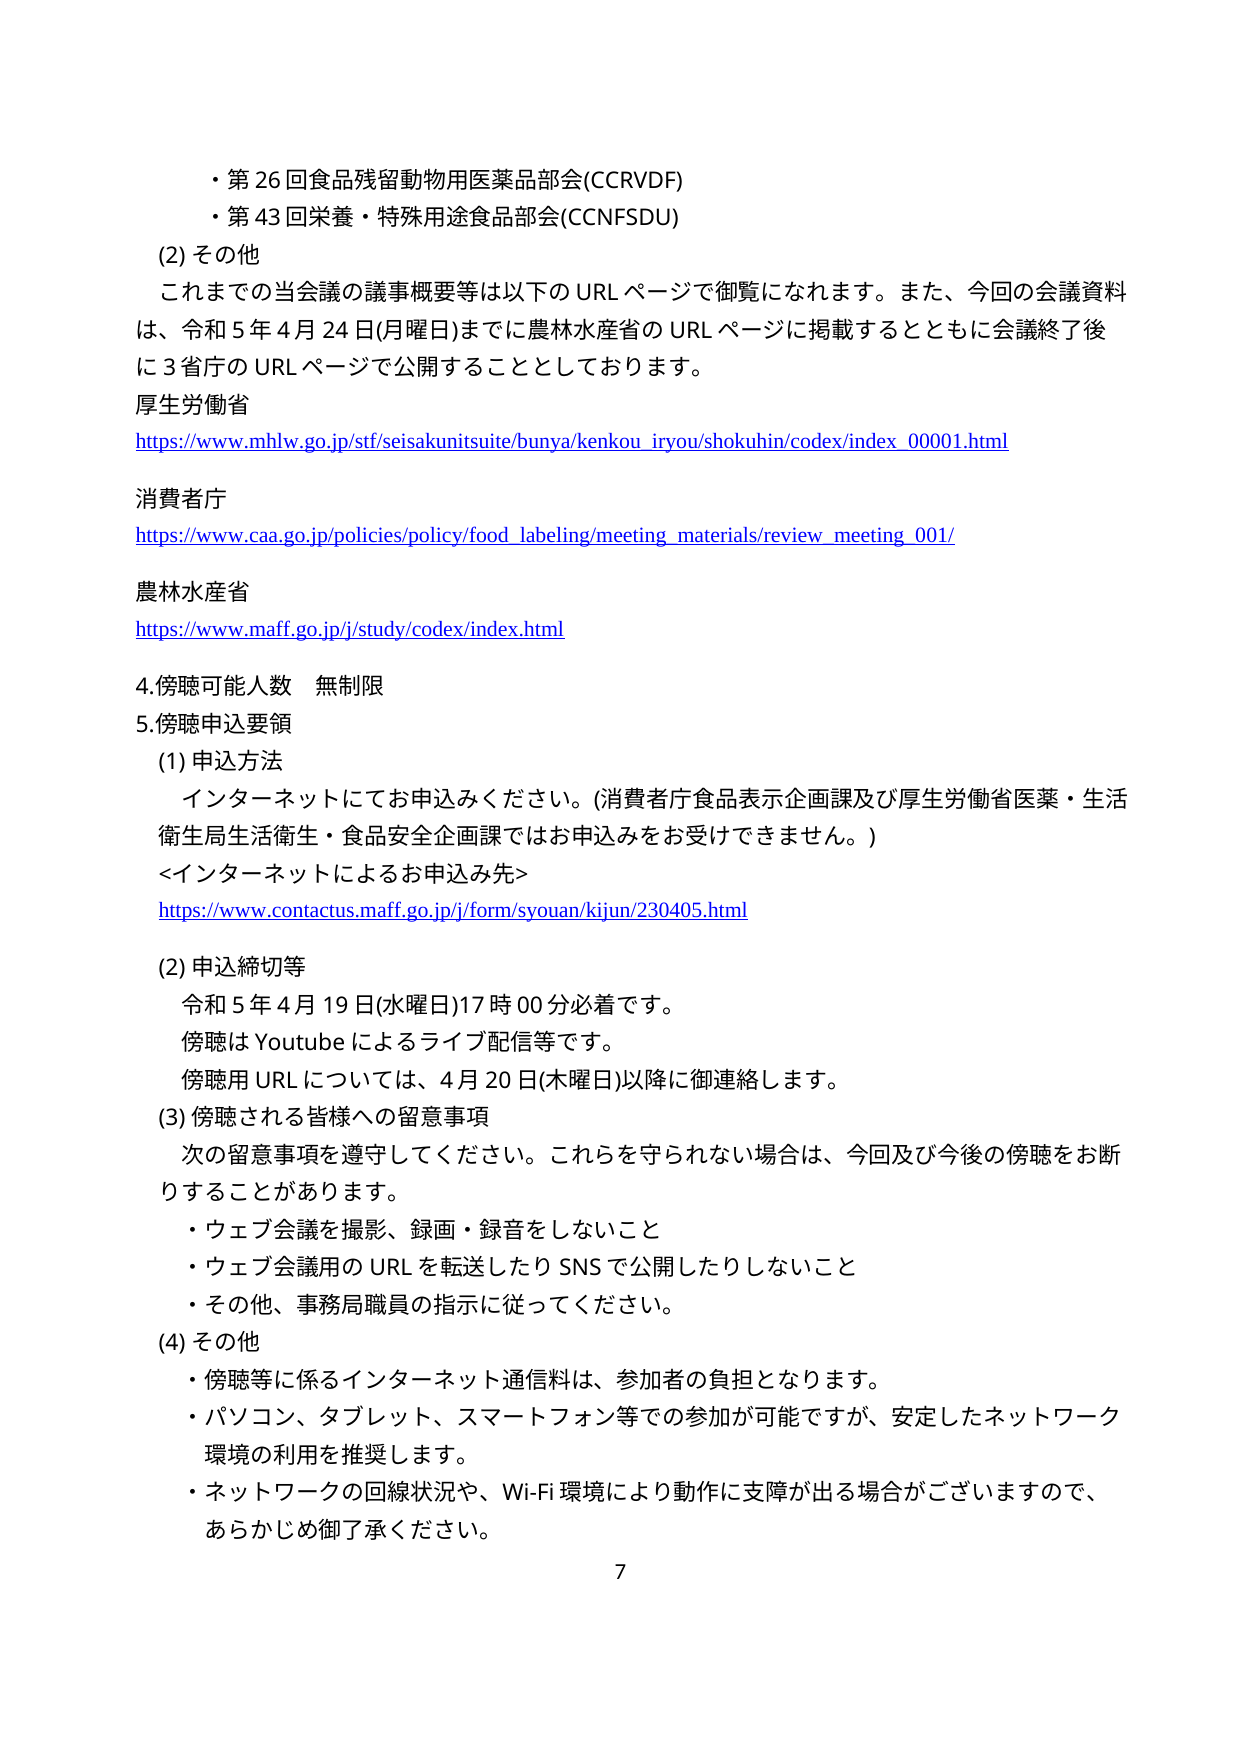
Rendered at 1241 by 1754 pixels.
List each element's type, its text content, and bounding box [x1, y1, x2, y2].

text インターネットにてお申込みください。(消費者庁食品表示企画課及び厚生労働省医薬・生活衛生局生活衛生・食品安全企画課ではお申込みをお受けできません。) [158, 778, 1128, 853]
text (1) 申込方法 [135, 741, 1128, 778]
text (4) その他 [135, 1322, 1128, 1360]
text 4.傍聴可能人数 無制限 [135, 666, 1128, 703]
text (2) その他 [135, 235, 1128, 272]
text 傍聴はYoutubeによるライブ配信等です。 [135, 1022, 1128, 1060]
text (3) 傍聴される皆様への留意事項 [135, 1097, 1128, 1135]
text https://www.contactus.maff.go.jp/j/form/syouan/kijun/230405.html [135, 891, 1128, 928]
text ・ウェブ会議を撮影、録画・録音をしないこと [135, 1210, 1128, 1247]
text 5.傍聴申込要領 [135, 703, 1128, 741]
text ・ウェブ会議用のURLを転送したりSNSで公開したりしないこと [135, 1247, 1128, 1285]
text 傍聴用URLについては、4月20日(木曜日)以降に御連絡します。 [135, 1060, 1128, 1097]
text 令和5年4月19日(水曜日)17時00分必着です。 [135, 985, 1128, 1022]
text ・その他、事務局職員の指示に従ってください。 [135, 1285, 1128, 1322]
text https://www.maff.go.jp/j/study/codex/index.html [135, 610, 1128, 647]
text これまでの当会議の議事概要等は以下のURLページで御覧になれます。また、今回の会議資料は、令和5年4月24日(月曜日)までに農林水産省のURLページに掲載するとともに会議終了後に3省庁のURLページで公開することとしております。 [135, 272, 1128, 385]
text https://www.mhlw.go.jp/stf/seisakunitsuite/bunya/kenkou_iryou/shokuhin/codex/index_00001.html [135, 422, 1128, 460]
text ・パソコン、タブレット、スマートフォン等での参加が可能ですが、安定したネットワーク環境の利用を推奨します。 [181, 1397, 1128, 1472]
text 厚生労働省 [135, 385, 1128, 422]
text 農林水産省 [135, 572, 1128, 610]
text 次の留意事項を遵守してください。これらを守られない場合は、今回及び今後の傍聴をお断りすることがあります。 [158, 1135, 1128, 1210]
text ・ネットワークの回線状況や、Wi-Fi環境により動作に支障が出る場合がございますので、あらかじめ御了承ください。 [181, 1472, 1128, 1547]
text <インターネットによるお申込み先> [135, 853, 1128, 891]
text (2) 申込締切等 [135, 947, 1128, 985]
text ・第26回食品残留動物用医薬品部会(CCRVDF) [135, 160, 1128, 197]
text ・傍聴等に係るインターネット通信料は、参加者の負担となります。 [135, 1360, 1128, 1397]
text https://www.caa.go.jp/policies/policy/food_labeling/meeting_materials/review_meeting_001/ [135, 516, 1128, 553]
text ・第43回栄養・特殊用途食品部会(CCNFSDU) [135, 197, 1128, 235]
text 消費者庁 [135, 478, 1128, 516]
